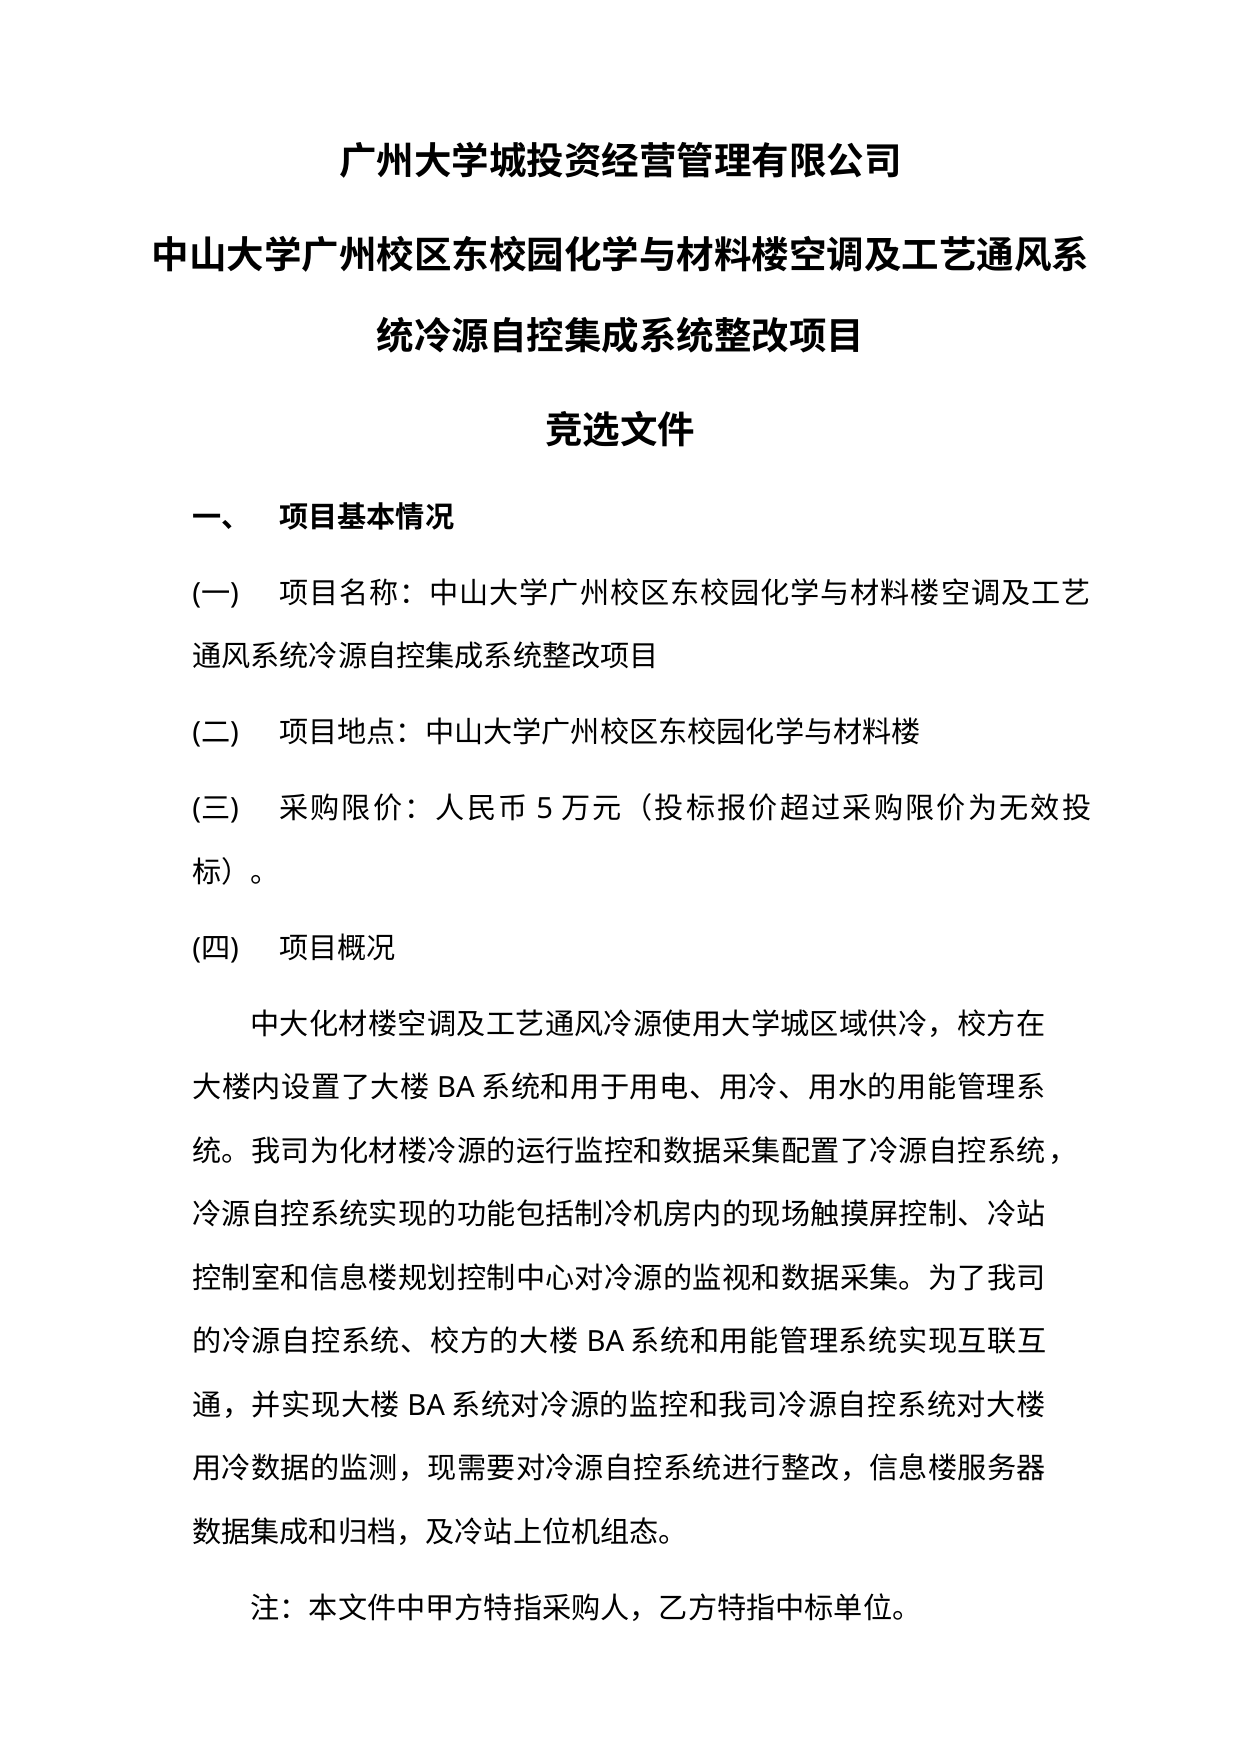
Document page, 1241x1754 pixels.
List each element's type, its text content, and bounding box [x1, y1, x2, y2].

text 注：本文件中甲方特指采购人，乙方特指中标单位。 [192, 1584, 1048, 1627]
list 项目地点：中山大学广州校区东校园化学与材料楼 [192, 709, 1092, 751]
list 项目概况 [192, 924, 1092, 967]
text 中山大学广州校区东校园化学与材料楼空调及工艺通风系统冷源自控集成系统整改项目 [148, 224, 1092, 360]
text 广州大学城投资经营管理有限公司 [148, 131, 1092, 185]
text 中大化材楼空调及工艺通风冷源使用大学城区域供冷，校方在大楼内设置了大楼BA系统和用于用电、用冷、用水的用能管理系统。我司为化材楼冷源的运行监控和数据采集配置了冷源自控系统，冷源自控系统实现的功能包括制冷机房内的现场触摸屏控制、冷站控制室和信息楼规划控制中心对冷源的监视和数据采集。为了我司的冷源自控系统、校方的大楼BA系统和用能管理系统实现互联互通，并实现大楼BA系统对冷源的监控和我司冷源自控系统对大楼用冷数据的监测，现需要对冷源自控系统进行整改，信息楼服务器数据集成和归档，及冷站上位机组态。 [192, 1001, 1048, 1551]
text 竞选文件 [148, 400, 1092, 454]
list 采购限价：人民币5万元（投标报价超过采购限价为无效投标）。 [192, 785, 1092, 891]
list 项目基本情况 [192, 493, 1092, 536]
list 项目名称：中山大学广州校区东校园化学与材料楼空调及工艺通风系统冷源自控集成系统整改项目 [192, 569, 1092, 675]
